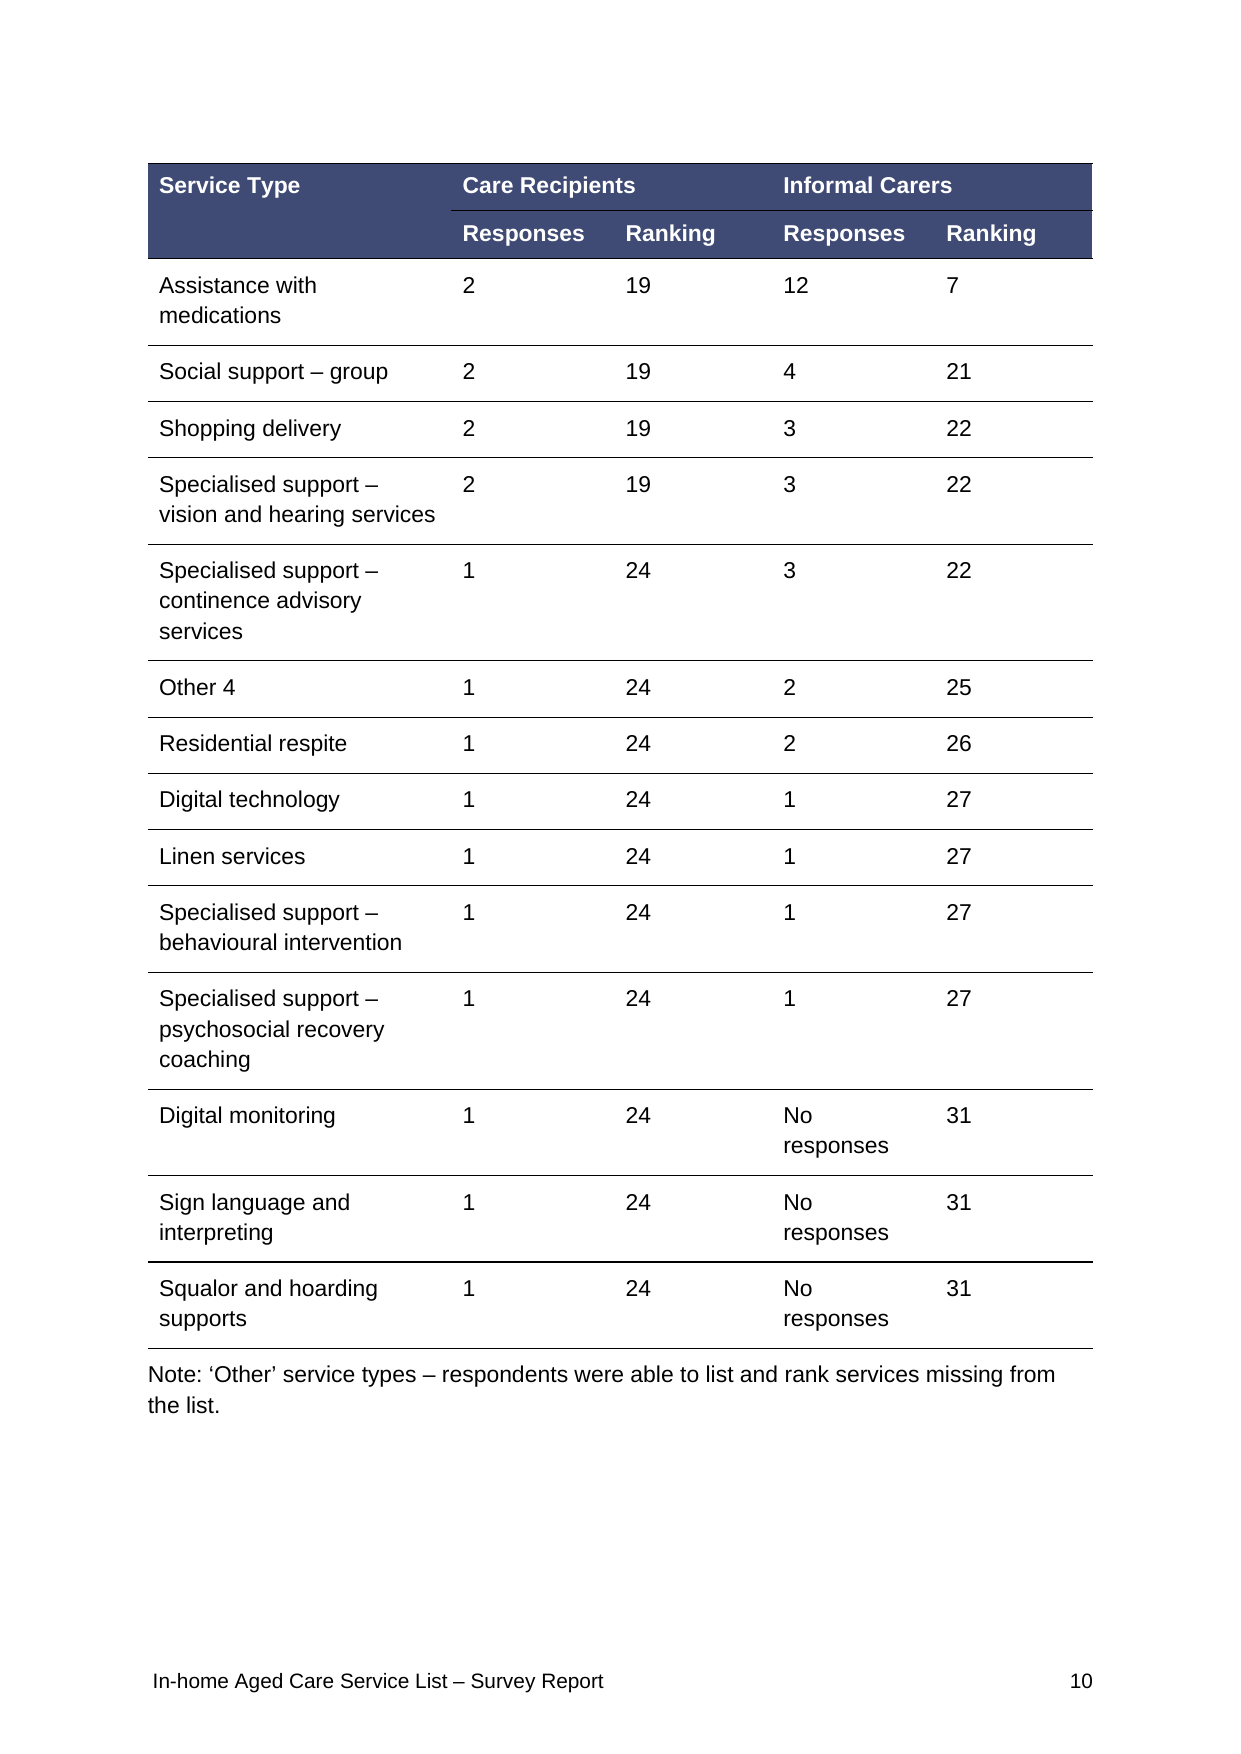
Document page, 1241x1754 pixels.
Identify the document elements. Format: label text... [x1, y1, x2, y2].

table_cell 1 [772, 886, 935, 972]
table_cell 1 [451, 661, 614, 717]
table_cell No responses [772, 1263, 935, 1348]
table_cell 19 [614, 402, 772, 457]
table_cell 1 [772, 830, 935, 885]
table_cell Responses [772, 211, 935, 258]
table_cell 1 [451, 973, 614, 1088]
table_cell 22 [935, 458, 1092, 544]
table_cell Specialised support – behavioural intervention [148, 886, 451, 972]
table_cell 31 [935, 1263, 1092, 1348]
table_cell 21 [935, 346, 1092, 401]
table_cell 27 [935, 886, 1092, 972]
table_cell 1 [451, 545, 614, 660]
table_cell 27 [935, 774, 1092, 829]
table_cell 2 [772, 661, 935, 717]
table_cell 31 [935, 1090, 1092, 1175]
table_cell 3 [772, 458, 935, 544]
table_cell Ranking [614, 211, 772, 258]
table_cell 7 [935, 259, 1092, 345]
table_cell Specialised support – psychosocial recovery coaching [148, 973, 451, 1088]
table_header Care Recipients [451, 164, 772, 210]
table_cell 1 [451, 1263, 614, 1348]
table_cell 22 [935, 402, 1092, 457]
table_header Service Type [148, 164, 451, 258]
table_cell 27 [935, 973, 1092, 1088]
table_cell 1 [451, 830, 614, 885]
table_cell Specialised support – continence advisory services [148, 545, 451, 660]
table_cell 1 [451, 774, 614, 829]
table_cell 27 [935, 830, 1092, 885]
table_cell 24 [614, 830, 772, 885]
table_cell 1 [451, 718, 614, 773]
table_cell Digital technology [148, 774, 451, 829]
table_cell Responses [451, 211, 614, 258]
table_cell 1 [772, 774, 935, 829]
table_cell 1 [451, 886, 614, 972]
table_cell 24 [614, 886, 772, 972]
table_cell 12 [772, 259, 935, 345]
table_cell 1 [772, 973, 935, 1088]
table_cell 4 [772, 346, 935, 401]
table_cell Other 4 [148, 661, 451, 717]
table_cell 2 [772, 718, 935, 773]
table_cell 31 [935, 1176, 1092, 1261]
table_cell 24 [614, 661, 772, 717]
table_cell 19 [614, 346, 772, 401]
table_cell 24 [614, 1090, 772, 1175]
table_cell 24 [614, 718, 772, 773]
table_cell 24 [614, 774, 772, 829]
table_cell 2 [451, 458, 614, 544]
table_cell Assistance with medications [148, 259, 451, 345]
table_cell Squalor and hoarding supports [148, 1263, 451, 1348]
table_cell 3 [772, 402, 935, 457]
table_cell 2 [451, 402, 614, 457]
table_cell 25 [935, 661, 1092, 717]
table_header Informal Carers [772, 164, 1092, 210]
table_cell Residential respite [148, 718, 451, 773]
table_cell Sign language and interpreting [148, 1176, 451, 1261]
table_cell 24 [614, 973, 772, 1088]
table_cell 2 [451, 259, 614, 345]
table_cell Digital monitoring [148, 1090, 451, 1175]
table_cell 24 [614, 1263, 772, 1348]
table_cell Specialised support – vision and hearing services [148, 458, 451, 544]
table_cell Ranking [935, 211, 1092, 258]
table_cell 19 [614, 458, 772, 544]
table_cell No responses [772, 1090, 935, 1175]
table_cell 1 [451, 1176, 614, 1261]
table_cell 22 [935, 545, 1092, 660]
table_cell 26 [935, 718, 1092, 773]
text Note: ‘Other’ service types – respondents were able to list and rank services missing from the list. [148, 1361, 1092, 1418]
table_cell 24 [614, 1176, 772, 1261]
table_cell 3 [772, 545, 935, 660]
table_cell Social support – group [148, 346, 451, 401]
table_cell 2 [451, 346, 614, 401]
table_cell No responses [772, 1176, 935, 1261]
table_cell 19 [614, 259, 772, 345]
table_cell Shopping delivery [148, 402, 451, 457]
table_cell 24 [614, 545, 772, 660]
table_cell 1 [451, 1090, 614, 1175]
table_cell Linen services [148, 830, 451, 885]
